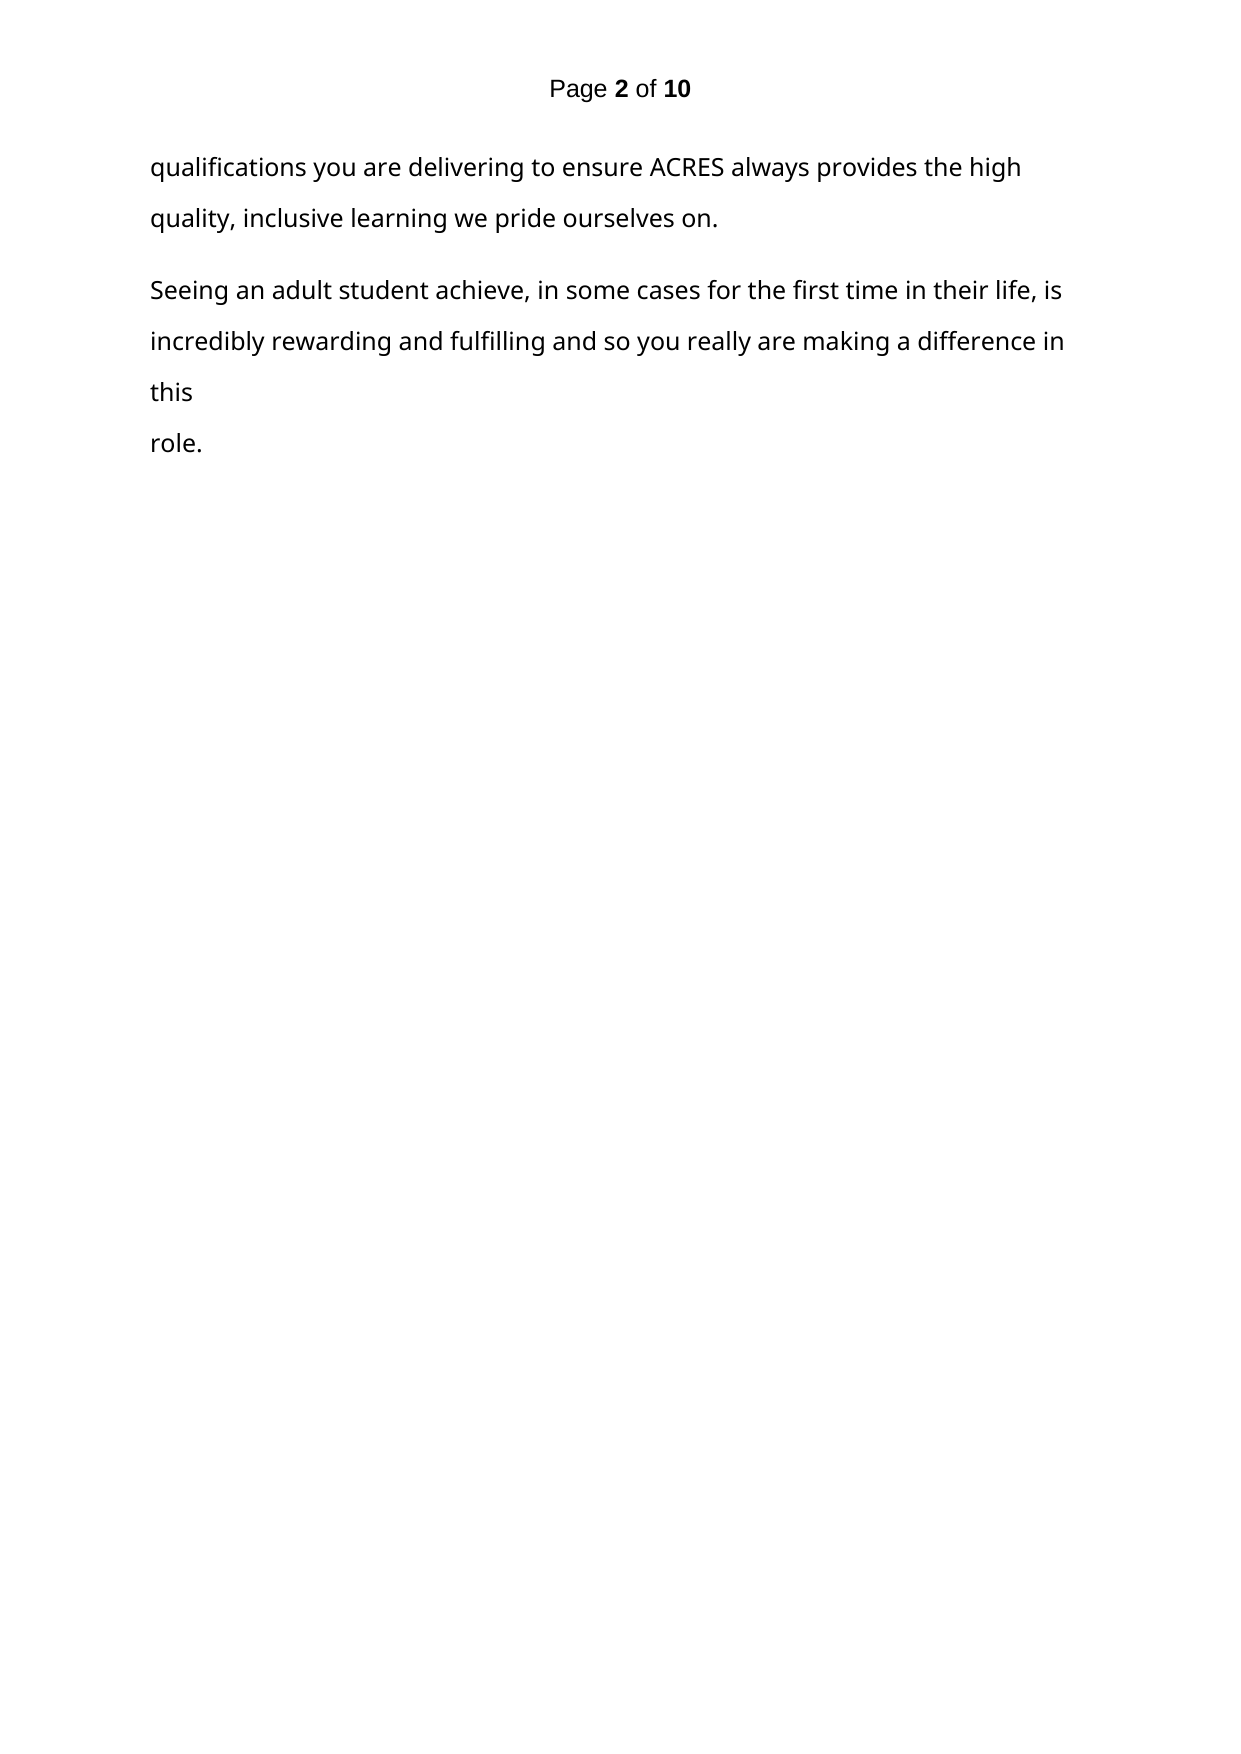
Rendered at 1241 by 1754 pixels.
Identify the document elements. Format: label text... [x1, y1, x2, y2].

text role. [150, 426, 1090, 460]
text incredibly rewarding and fulfilling and so you really are making a difference in this [150, 324, 1090, 409]
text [150, 150, 1090, 235]
text Seeing an adult student achieve, in some cases for the first time in their life, is [150, 273, 1090, 307]
